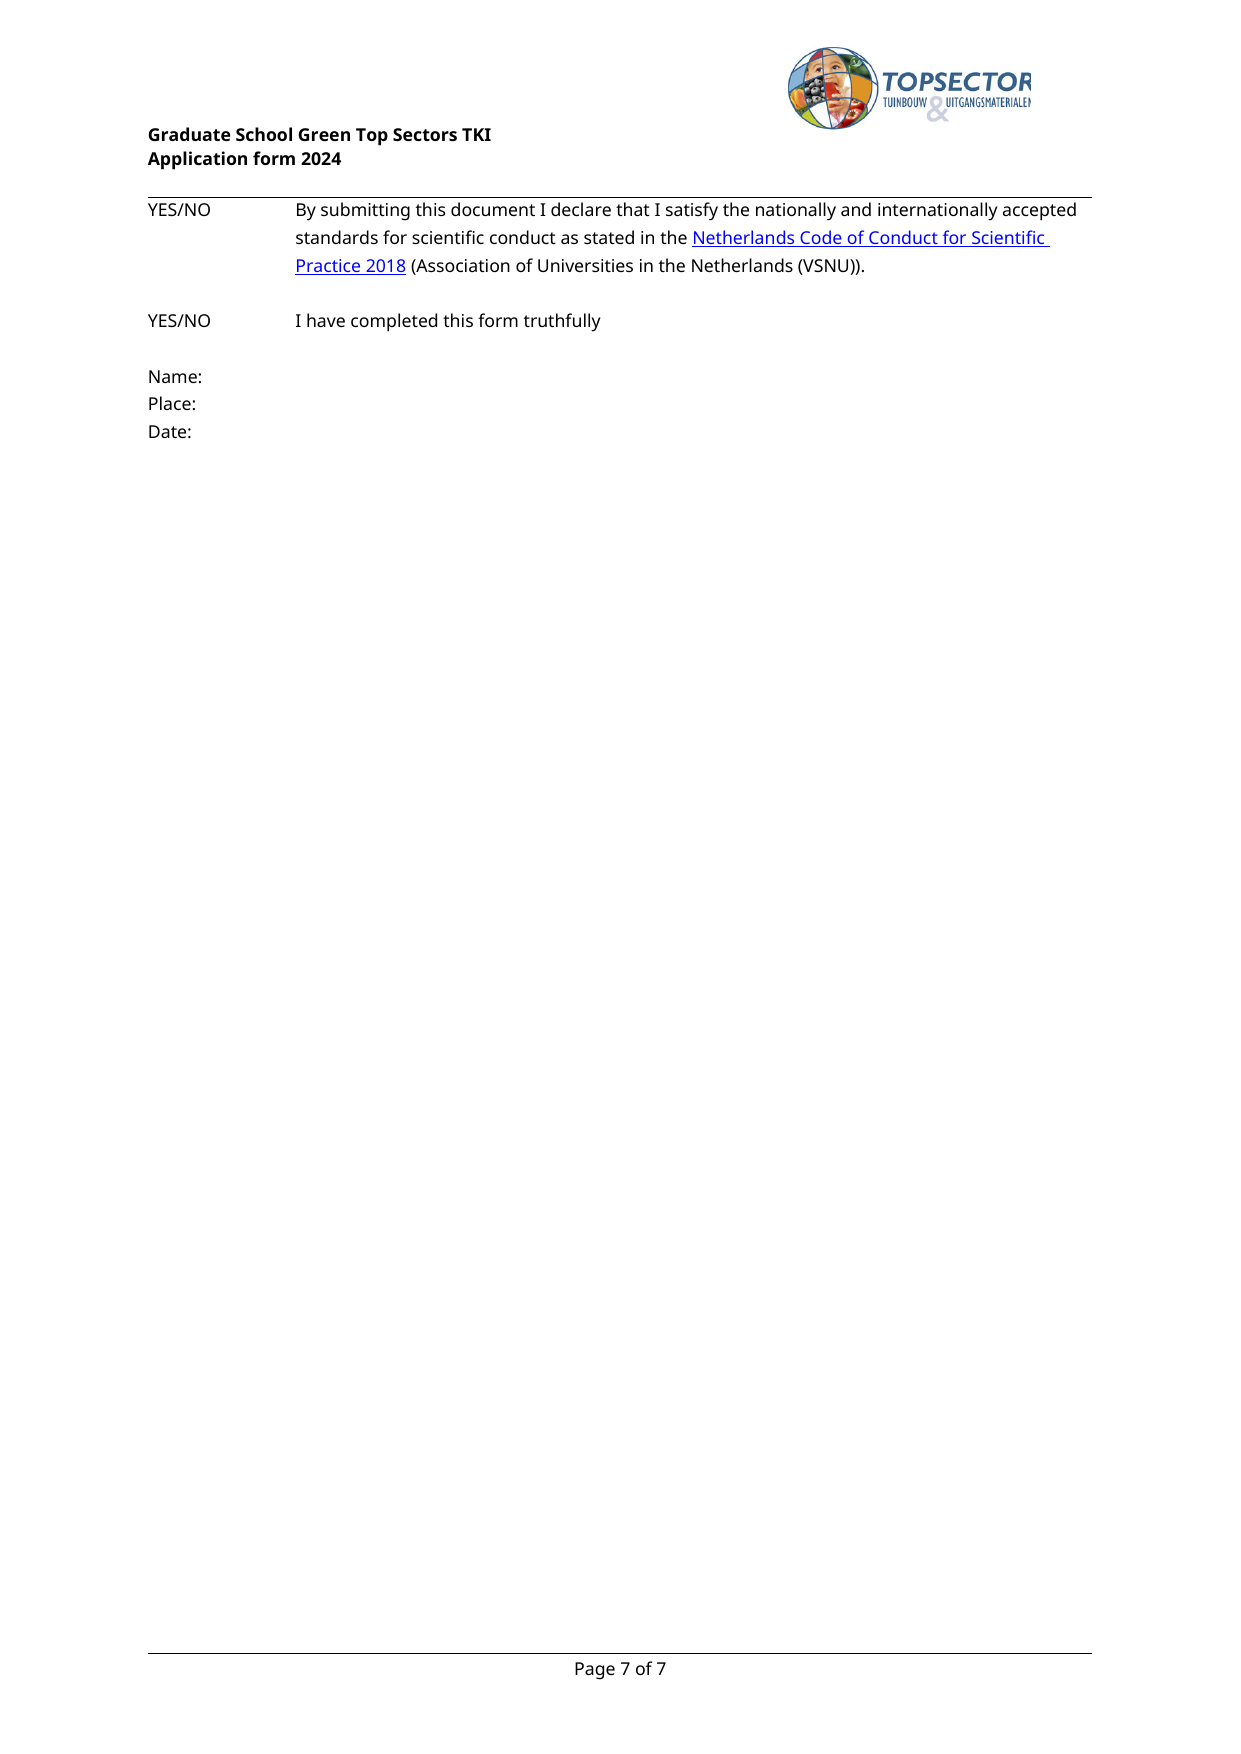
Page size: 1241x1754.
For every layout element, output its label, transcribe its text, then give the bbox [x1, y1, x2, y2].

picture [787, 40, 1031, 132]
text YES/NO By submitting this document I declare that I satisfy the nationally and internationally accepted standards for scientific conduct as stated in the Netherlands Code of Conduct for Scientific Practice 2018 (Association of Universities in the Netherlands (VSNU)). [148, 198, 1092, 277]
text Name: [148, 364, 1092, 388]
text Date: [148, 419, 1092, 444]
text Place: [148, 392, 1092, 416]
text YES/NO I have completed this form truthfully [148, 309, 1092, 333]
